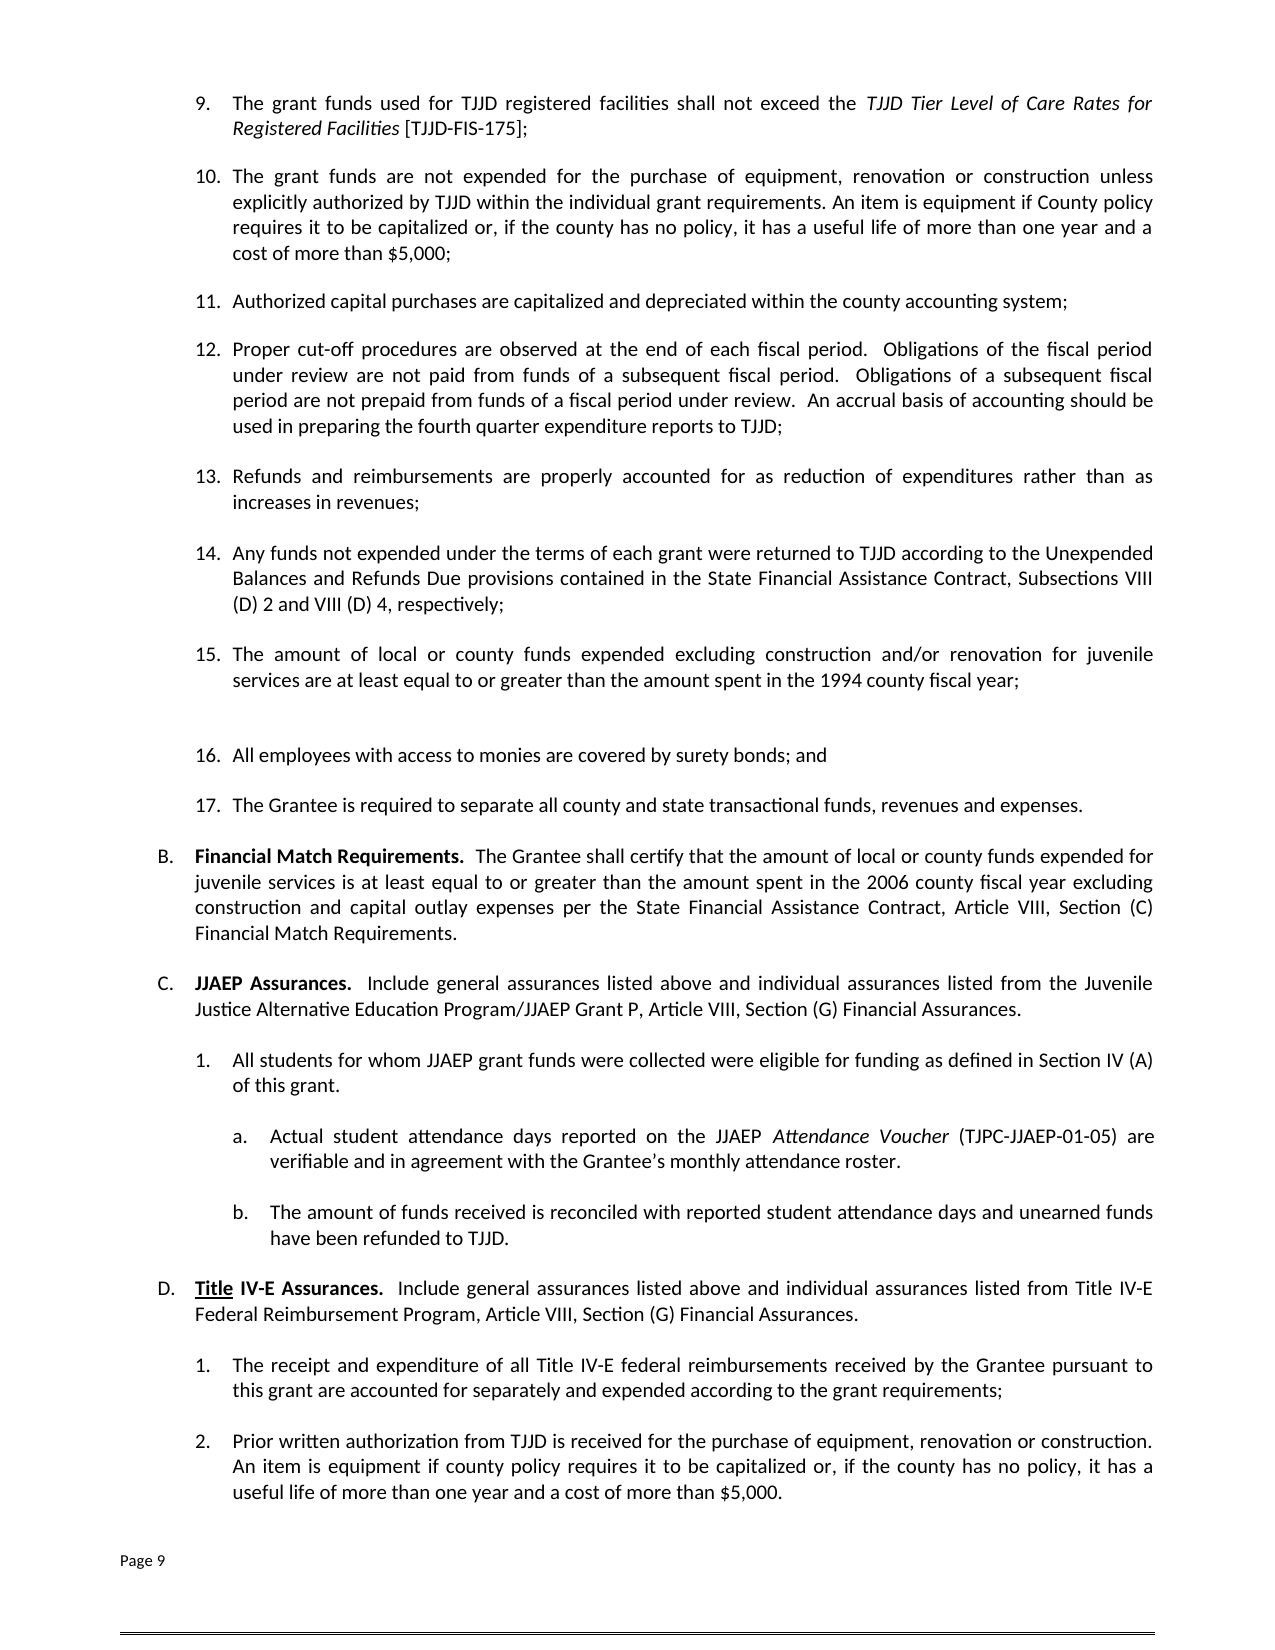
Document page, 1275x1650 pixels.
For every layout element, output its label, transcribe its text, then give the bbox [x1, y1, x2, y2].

list Prior written authorization from TJJD is received for the purchase of equipment, renovation or construction. An item is equipment if county policy requires it to be capitalized or, if the county has no policy, it has a useful life of more than one year and a cost of more than $5,000. [195, 1428, 1155, 1504]
subtitle Title IV-E Assurances. Include general assurances listed above and individual assurances listed from Title IV-E Federal Reimbursement Program, Article VIII, Section (G) Financial Assurances. [157, 1276, 1155, 1326]
list Authorized capital purchases are capitalized and depreciated within the county accounting system; [195, 288, 1155, 314]
list Actual student attendance days reported on the JJAEP Attendance Voucher (TJPC-JJAEP-01-05) are verifiable and in agreement with the Grantee’s monthly attendance roster. [232, 1123, 1155, 1174]
subtitle Refunds and reimbursements are properly accounted for as reduction of expenditures rather than as increases in revenues; [195, 464, 1155, 514]
subtitle All employees with access to monies are covered by surety bonds; and [195, 742, 1155, 767]
list The grant funds used for TJJD registered facilities shall not exceed the TJJD Tier Level of Care Rates for Registered Facilities [TJJD-FIS-175]; [195, 90, 1155, 141]
subtitle Proper cut-off procedures are observed at the end of each fiscal period. Obligations of the fiscal period under review are not paid from funds of a subsequent fiscal period. Obligations of a subsequent fiscal period are not prepaid from funds of a fiscal period under review. An accrual basis of accounting should be used in preparing the fourth quarter expenditure reports to TJJD; [195, 337, 1155, 438]
subtitle Any funds not expended under the terms of each grant were returned to TJJD according to the Unexpended Balances and Refunds Due provisions contained in the State Financial Assistance Contract, Subsections VIII (D) 2 and VIII (D) 4, respectively; [195, 540, 1155, 616]
subtitle The Grantee is required to separate all county and state transactional funds, revenues and expenses. [195, 793, 1155, 818]
subtitle JJAEP Assurances. Include general assurances listed above and individual assurances listed from the Juvenile Justice Alternative Education Program/JJAEP Grant P, Article VIII, Section (G) Financial Assurances. [157, 971, 1155, 1021]
list The receipt and expenditure of all Title IV-E federal reimbursements received by the Grantee pursuant to this grant are accounted for separately and expended according to the grant requirements; [195, 1352, 1155, 1403]
list The amount of funds received is reconciled with reported student attendance days and unearned funds have been refunded to TJJD. [232, 1199, 1155, 1250]
subtitle The amount of local or county funds expended excluding construction and/or renovation for juvenile services are at least equal to or greater than the amount spent in the 1994 county fiscal year; [195, 642, 1155, 692]
list All students for whom JJAEP grant funds were collected were eligible for funding as defined in Section IV (A) of this grant. [195, 1047, 1155, 1098]
subtitle Financial Match Requirements. The Grantee shall certify that the amount of local or county funds expended for juvenile services is at least equal to or greater than the amount spent in the 2006 county fiscal year excluding construction and capital outlay expenses per the State Financial Assistance Contract, Article VIII, Section (C) Financial Match Requirements. [157, 843, 1155, 945]
subtitle The grant funds are not expended for the purchase of equipment, renovation or construction unless explicitly authorized by TJJD within the individual grant requirements. An item is equipment if County policy requires it to be capitalized or, if the county has no policy, it has a useful life of more than one year and a cost of more than $5,000; [195, 164, 1155, 265]
